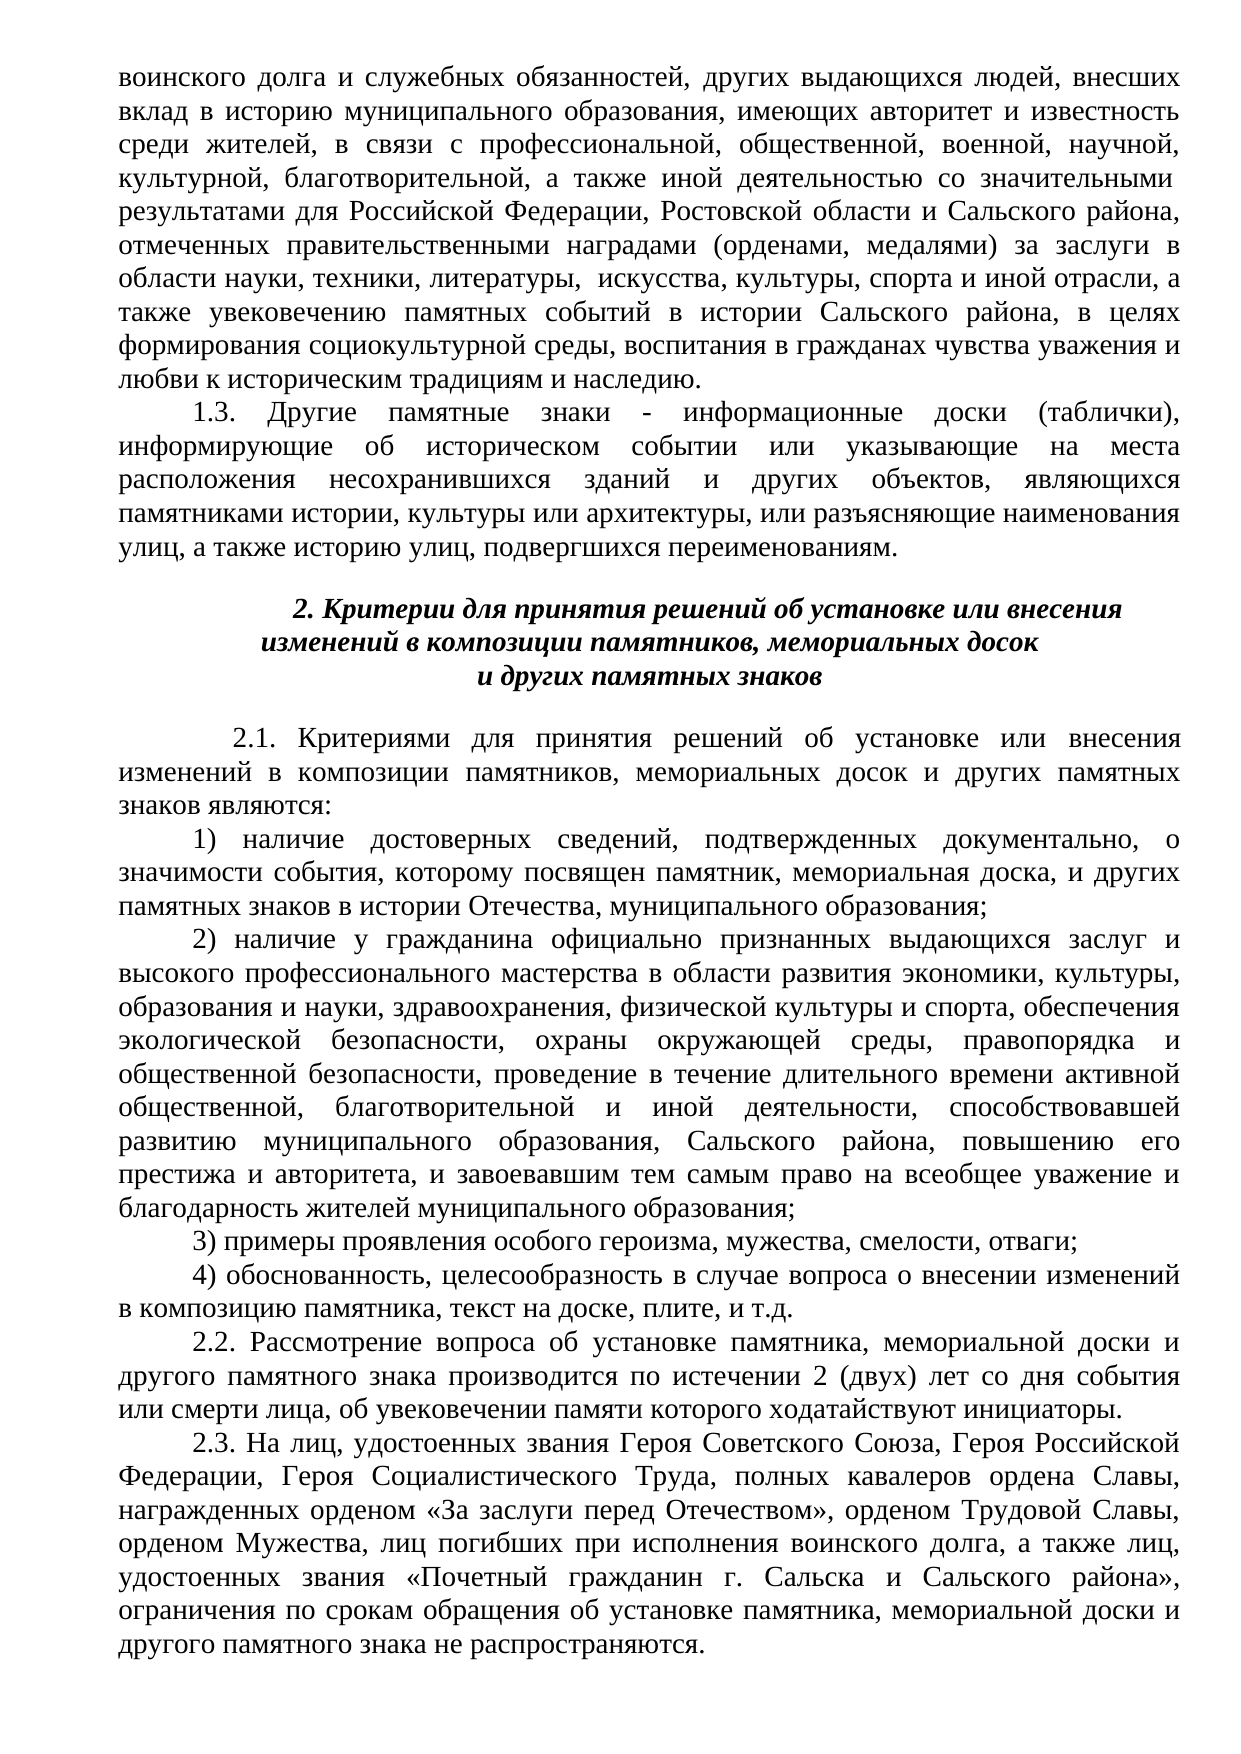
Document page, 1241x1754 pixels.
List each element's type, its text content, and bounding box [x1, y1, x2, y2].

text и других памятных знаков [118, 658, 1181, 692]
text 2. Критерии для принятия решений об установке или внесения изменений в композиции памятников, мемориальных досок [118, 591, 1181, 658]
text 2.1. Критериями для принятия решений об установке или внесения изменений в композиции памятников, мемориальных досок и других памятных знаков являются: [118, 720, 1181, 821]
text 3) примеры проявления особого героизма, мужества, смелости, отваги; [118, 1223, 1181, 1257]
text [118, 59, 1181, 394]
text 2.2. Рассмотрение вопроса об установке памятника, мемориальной доски и другого памятного знака производится по истечении 2 (двух) лет со дня события или смерти лица, об увековечении памяти которого ходатайствуют инициаторы. [118, 1324, 1181, 1425]
text 2.3. На лиц, удостоенных звания Героя Советского Союза, Героя Российской Федерации, Героя Социалистического Труда, полных кавалеров ордена Славы, награжденных орденом «За заслуги перед Отечеством», орденом Трудовой Славы, орденом Мужества, лиц погибших при исполнения воинского долга, а также лиц, удостоенных звания «Почетный гражданин г. Сальска и Сальского района», ограничения по срокам обращения об установке памятника, мемориальной доски и другого памятного знака не распространяются. [118, 1425, 1181, 1659]
text 2) наличие у гражданина официально признанных выдающихся заслуг и высокого профессионального мастерства в области развития экономики, культуры, образования и науки, здравоохранения, физической культуры и спорта, обеспечения экологической безопасности, охраны окружающей среды, правопорядка и общественной безопасности, проведение в течение длительного времени активной общественной, благотворительной и иной деятельности, способствовавшей развитию муниципального образования, Сальского района, повышению его престижа и авторитета, и завоевавшим тем самым право на всеобщее уважение и благодарность жителей муниципального образования; [118, 922, 1181, 1223]
text 1) наличие достоверных сведений, подтвержденных документально, о значимости события, которому посвящен памятник, мемориальная доска, и других памятных знаков в истории Отечества, муниципального образования; [118, 821, 1181, 922]
text 1.3. Другие памятные знаки - информационные доски (таблички), информирующие об историческом событии или указывающие на места расположения несохранившихся зданий и других объектов, являющихся памятниками истории, культуры или архитектуры, или разъясняющие наименования улиц, а также историю улиц, подвергшихся переименованиям. [118, 394, 1181, 562]
text 4) обоснованность, целесообразность в случае вопроса о внесении изменений в композицию памятника, текст на доске, плите, и т.д. [118, 1257, 1181, 1324]
